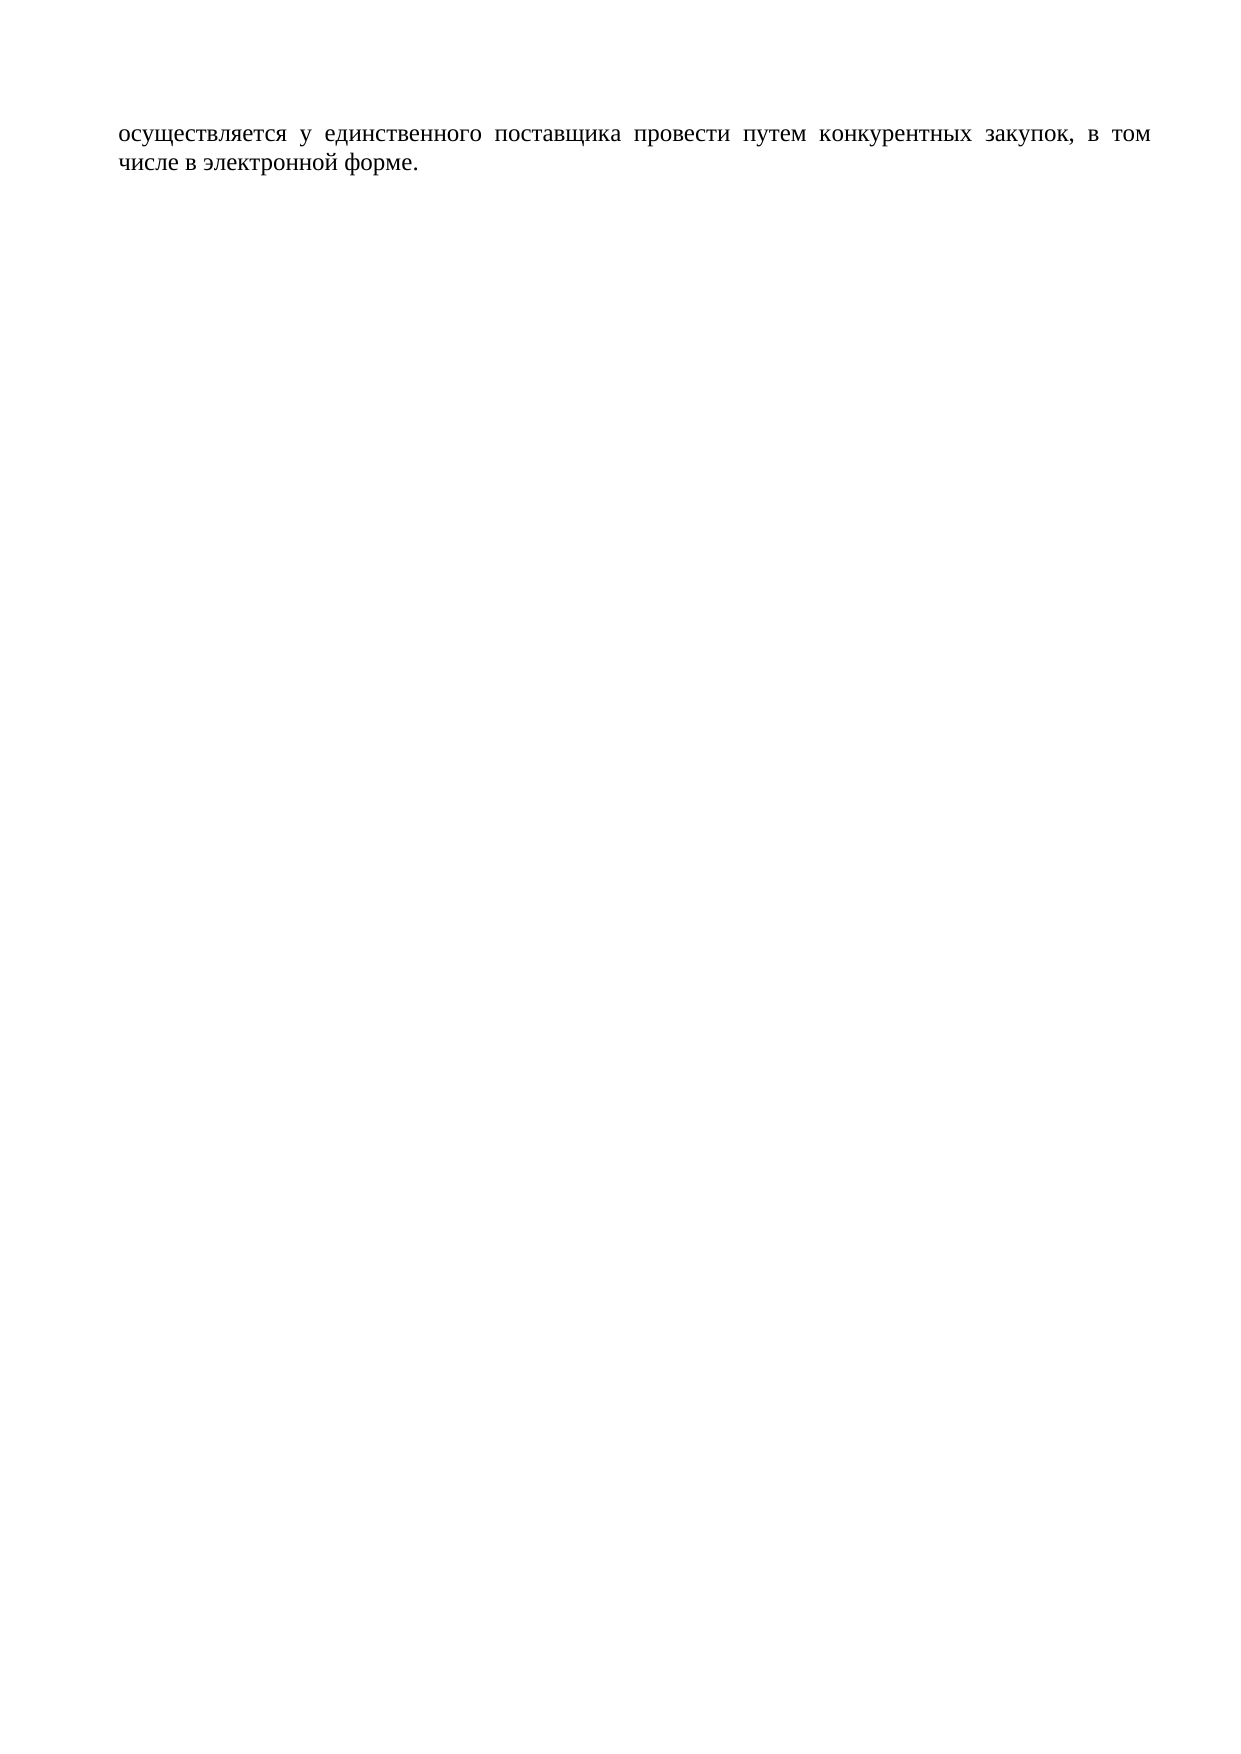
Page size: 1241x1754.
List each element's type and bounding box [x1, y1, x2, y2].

text [118, 118, 1152, 176]
